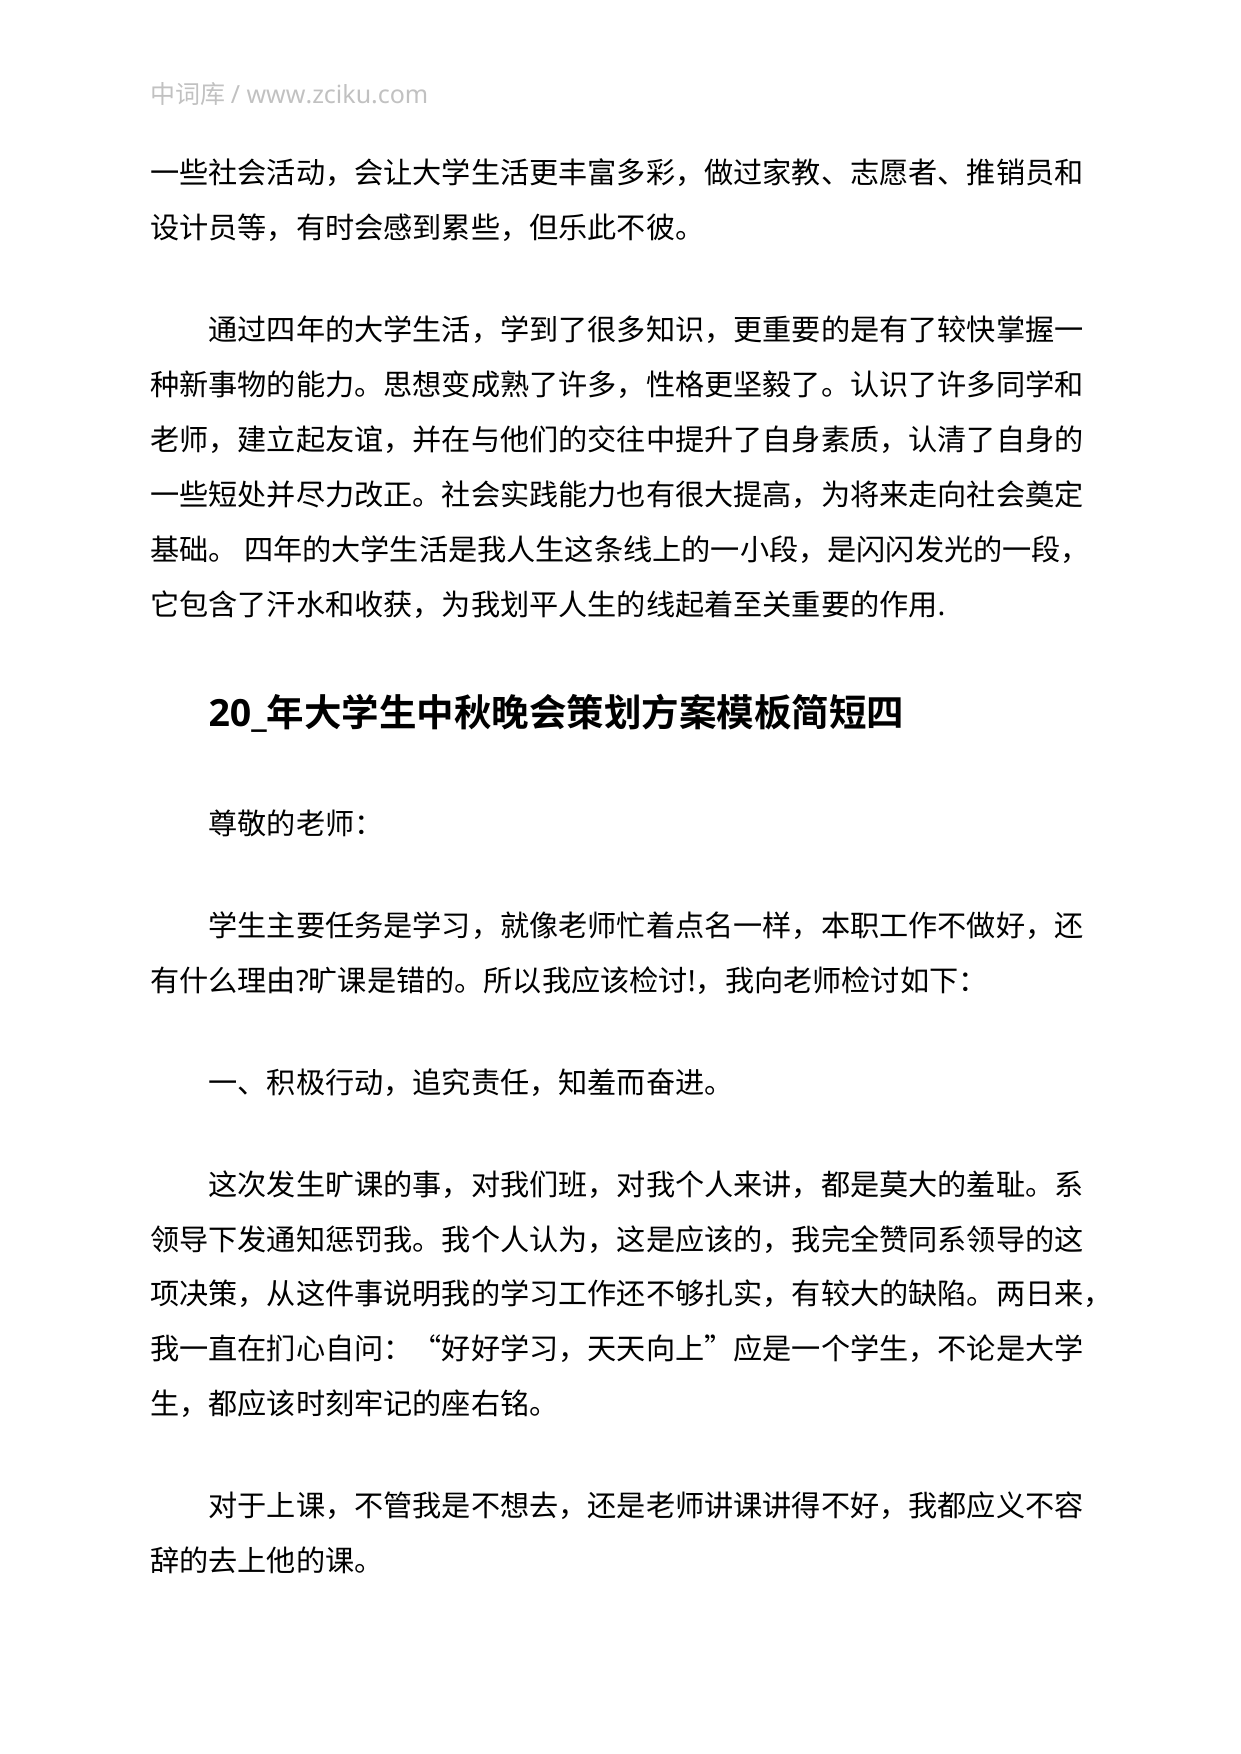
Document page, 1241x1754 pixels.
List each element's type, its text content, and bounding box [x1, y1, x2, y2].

text 一、积极行动，追究责任，知羞而奋进。 [150, 1059, 1090, 1102]
text 通过四年的大学生活，学到了很多知识，更重要的是有了较快掌握一种新事物的能力。思想变成熟了许多，性格更坚毅了。认识了许多同学和老师，建立起友谊，并在与他们的交往中提升了自身素质，认清了自身的一些短处并尽力改正。社会实践能力也有很大提高，为将来走向社会奠定基础。 四年的大学生活是我人生这条线上的一小段，是闪闪发光的一段，它包含了汗水和收获，为我划平人生的线起着至关重要的作用. [150, 307, 1090, 623]
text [150, 150, 1090, 247]
text 20_年大学生中秋晚会策划方案模板简短四 [150, 683, 1090, 738]
text 学生主要任务是学习，就像老师忙着点名一样，本职工作不做好，还有什么理由?旷课是错的。所以我应该检讨!，我向老师检讨如下： [150, 902, 1090, 1000]
text 尊敬的老师： [150, 801, 1090, 843]
text 这次发生旷课的事，对我们班，对我个人来讲，都是莫大的羞耻。系领导下发通知惩罚我。我个人认为，这是应该的，我完全赞同系领导的这项决策，从这件事说明我的学习工作还不够扎实，有较大的缺陷。两日来，我一直在扪心自问：“好好学习，天天向上”应是一个学生，不论是大学生，都应该时刻牢记的座右铭。 [150, 1161, 1090, 1423]
text 对于上课，不管我是不想去，还是老师讲课讲得不好，我都应义不容辞的去上他的课。 [150, 1482, 1090, 1580]
